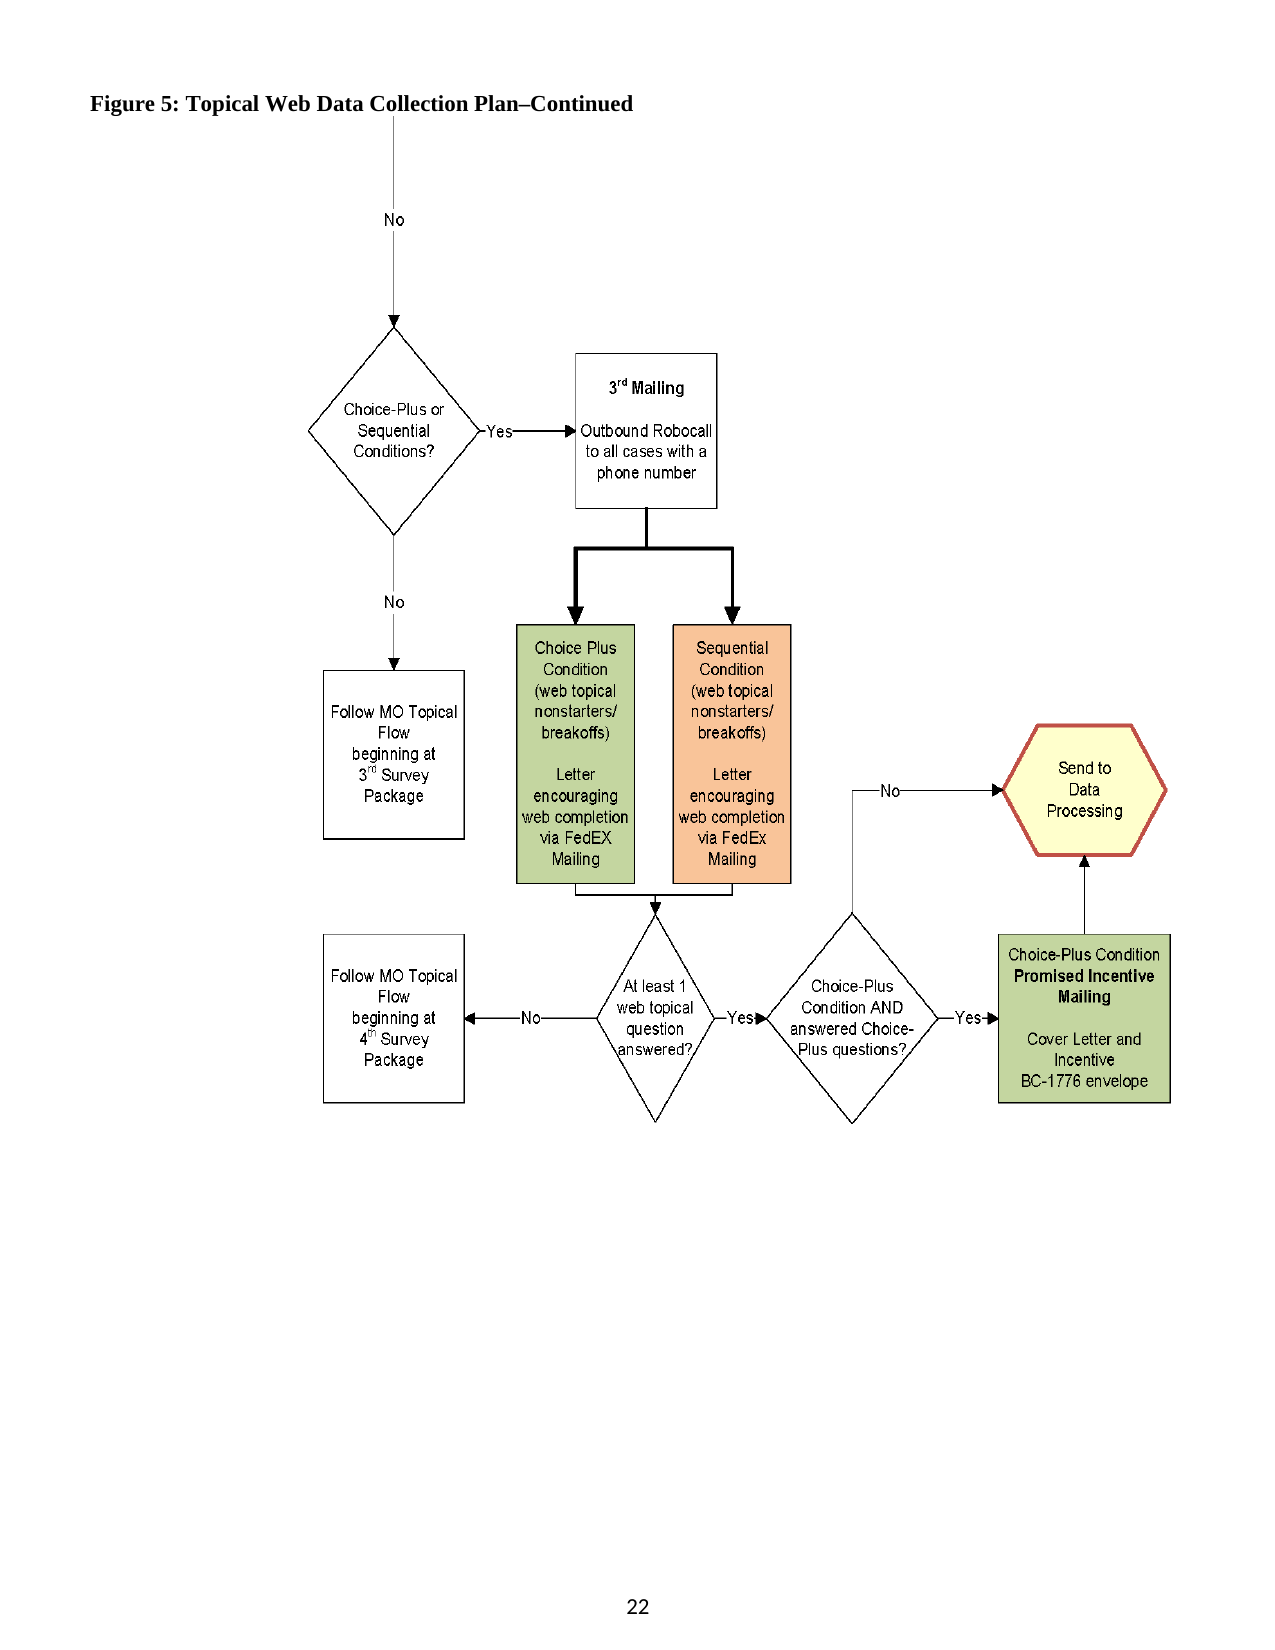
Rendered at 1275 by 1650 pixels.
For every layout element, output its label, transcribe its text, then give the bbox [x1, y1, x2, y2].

text Figure 5: Topical Web Data Collection Plan–Continued [90, 90, 1185, 116]
picture [90, 116, 1181, 1134]
